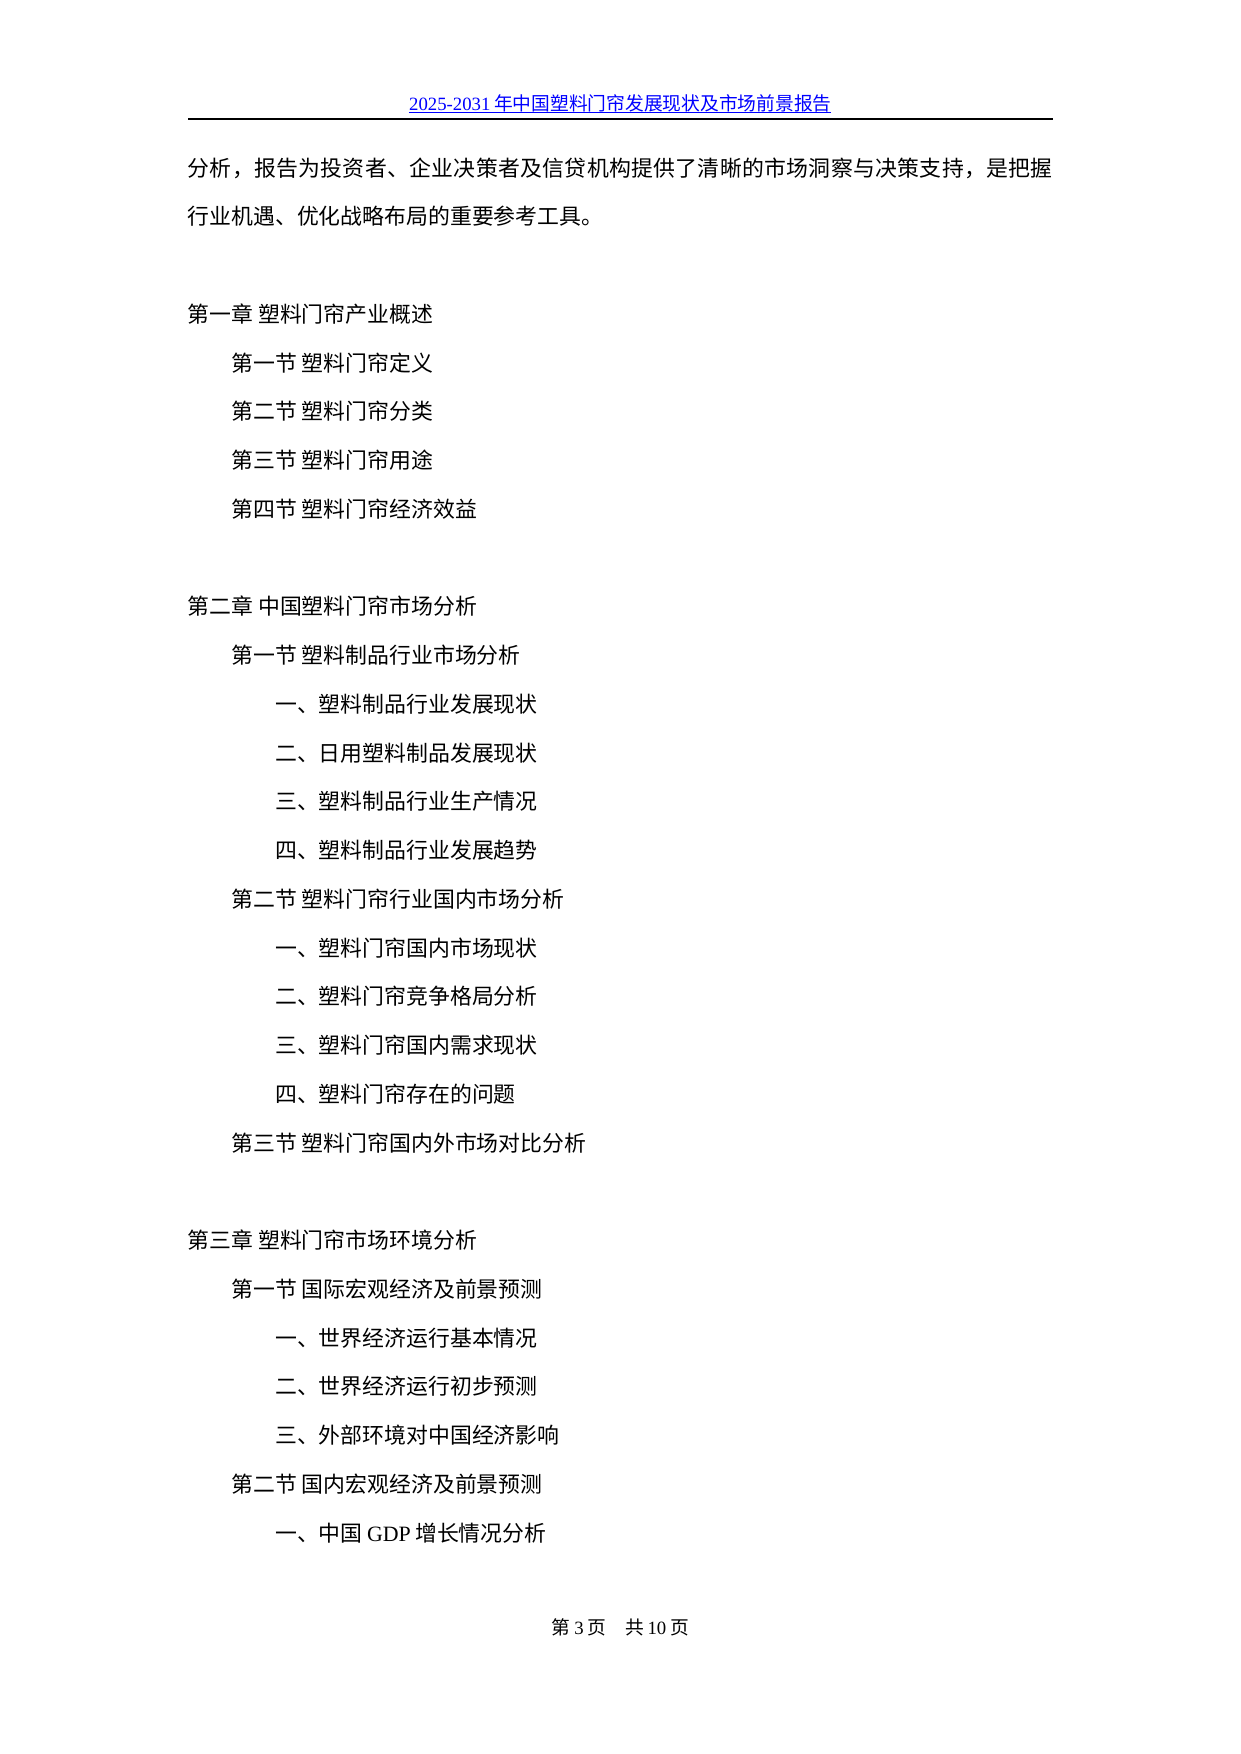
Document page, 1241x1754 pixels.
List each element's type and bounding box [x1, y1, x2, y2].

text [187, 150, 1053, 1548]
